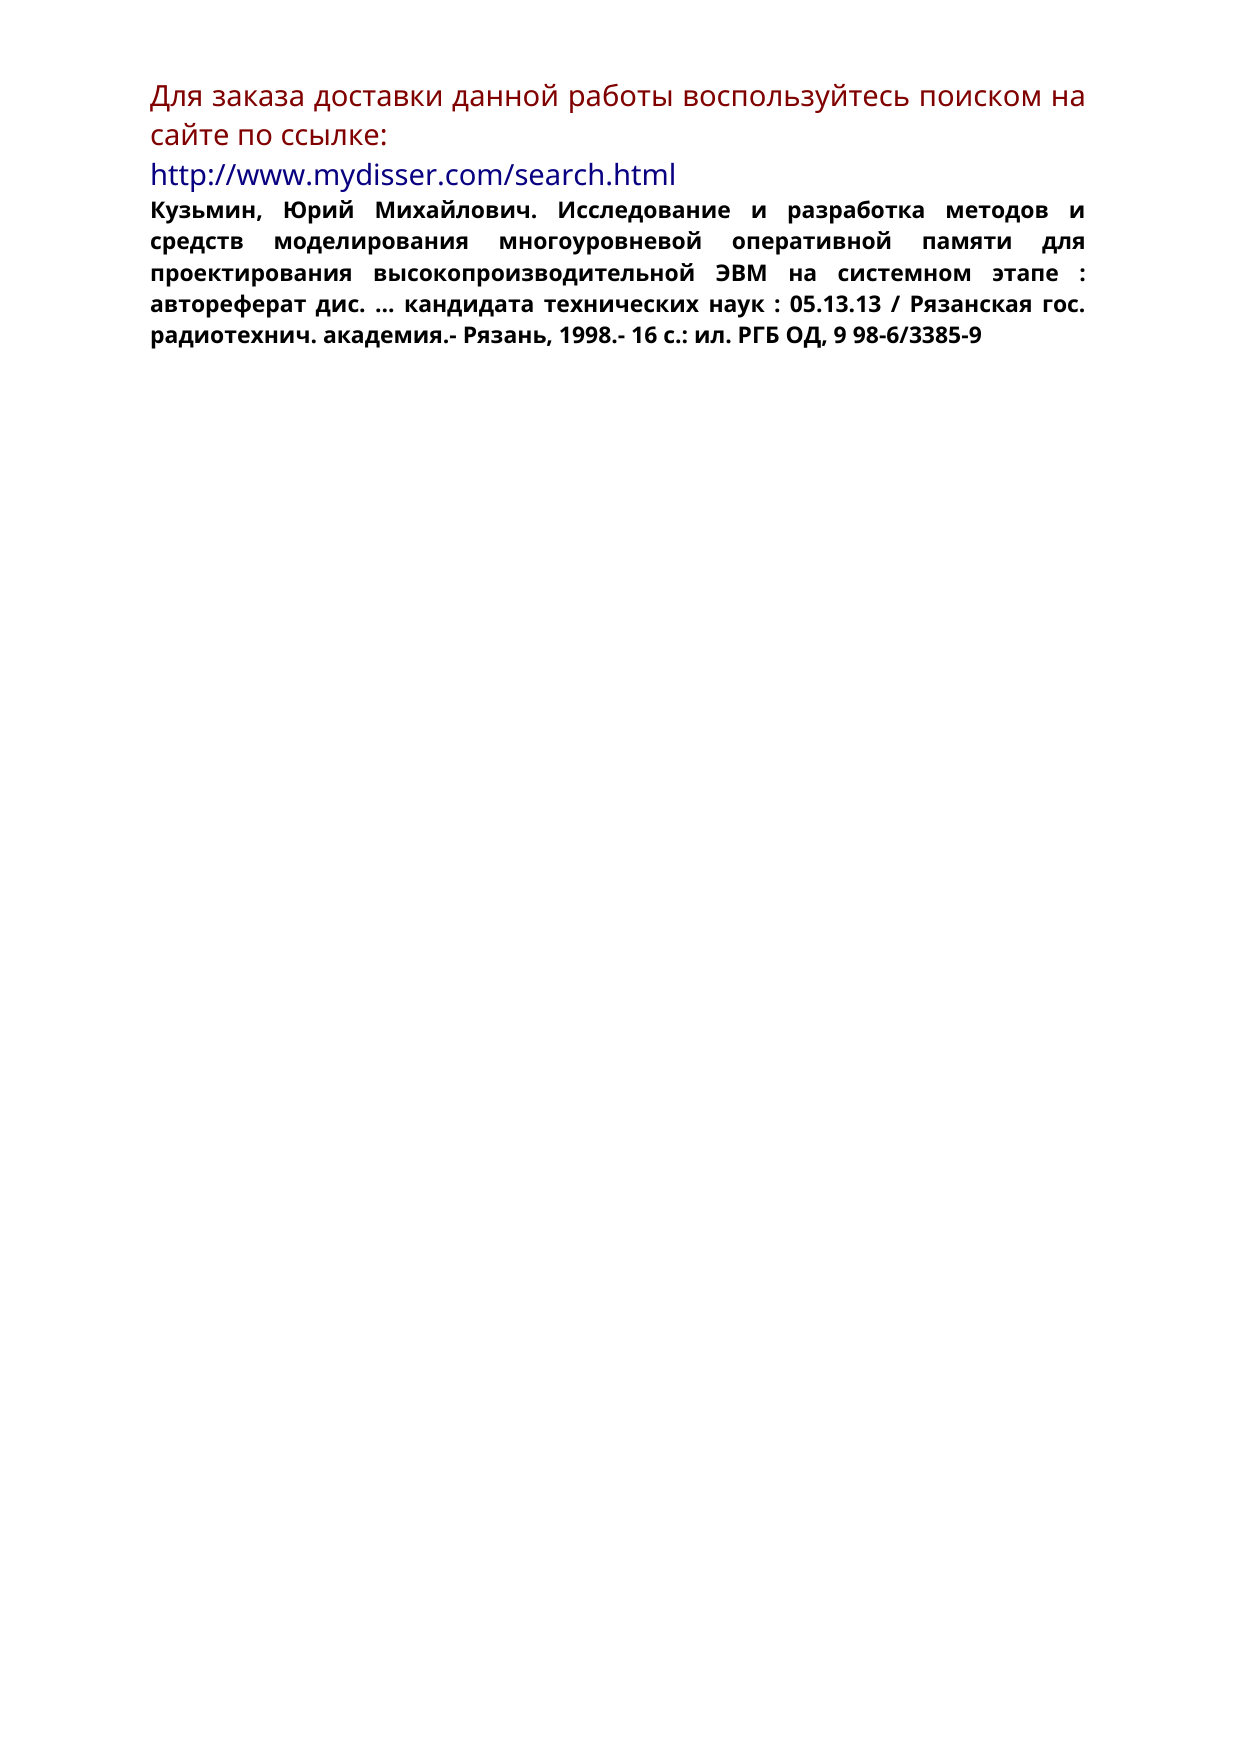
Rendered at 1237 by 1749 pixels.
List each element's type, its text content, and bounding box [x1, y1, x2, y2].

text Кузьмин, Юрий Михайлович. Исследование и разработка методов и средств моделирования многоуровневой оперативной памяти для проектирования высокопроизводительной ЭВМ на системном этапе : автореферат дис. ... кандидата технических наук : 05.13.13 / Рязанская гос. радиотехнич. академия.- Рязань, 1998.- 16 с.: ил. РГБ ОД, 9 98-6/3385-9 [150, 194, 1086, 350]
